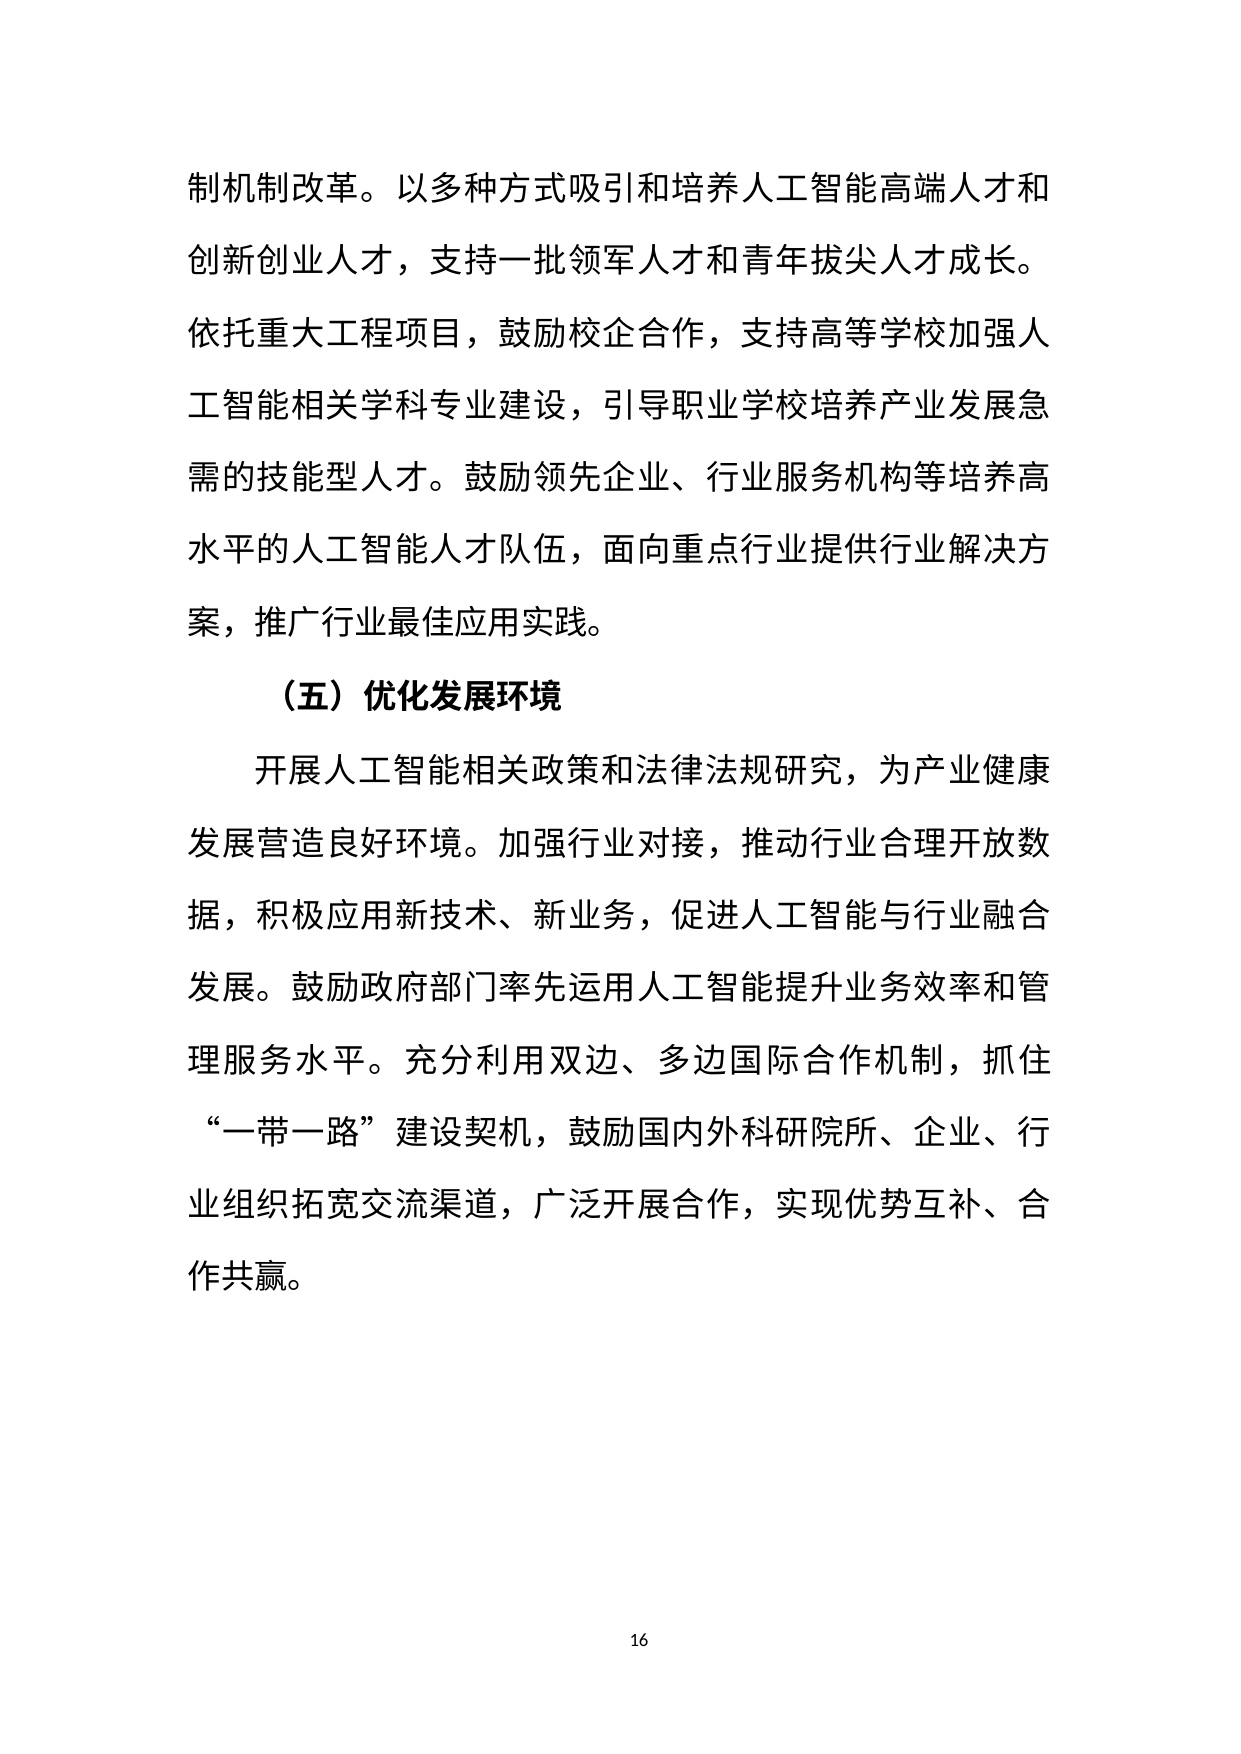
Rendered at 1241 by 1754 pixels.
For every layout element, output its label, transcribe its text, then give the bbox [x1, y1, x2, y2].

text 开展人工智能相关政策和法律法规研究，为产业健康发展营造良好环境。加强行业对接，推动行业合理开放数据，积极应用新技术、新业务，促进人工智能与行业融合发展。鼓励政府部门率先运用人工智能提升业务效率和管理服务水平。充分利用双边、多边国际合作机制，抓住“一带一路”建设契机，鼓励国内外科研院所、企业、行业组织拓宽交流渠道，广泛开展合作，实现优势互补、合作共赢。 [187, 744, 1053, 1298]
text （五）优化发展环境 [196, 668, 1061, 720]
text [187, 162, 1053, 644]
